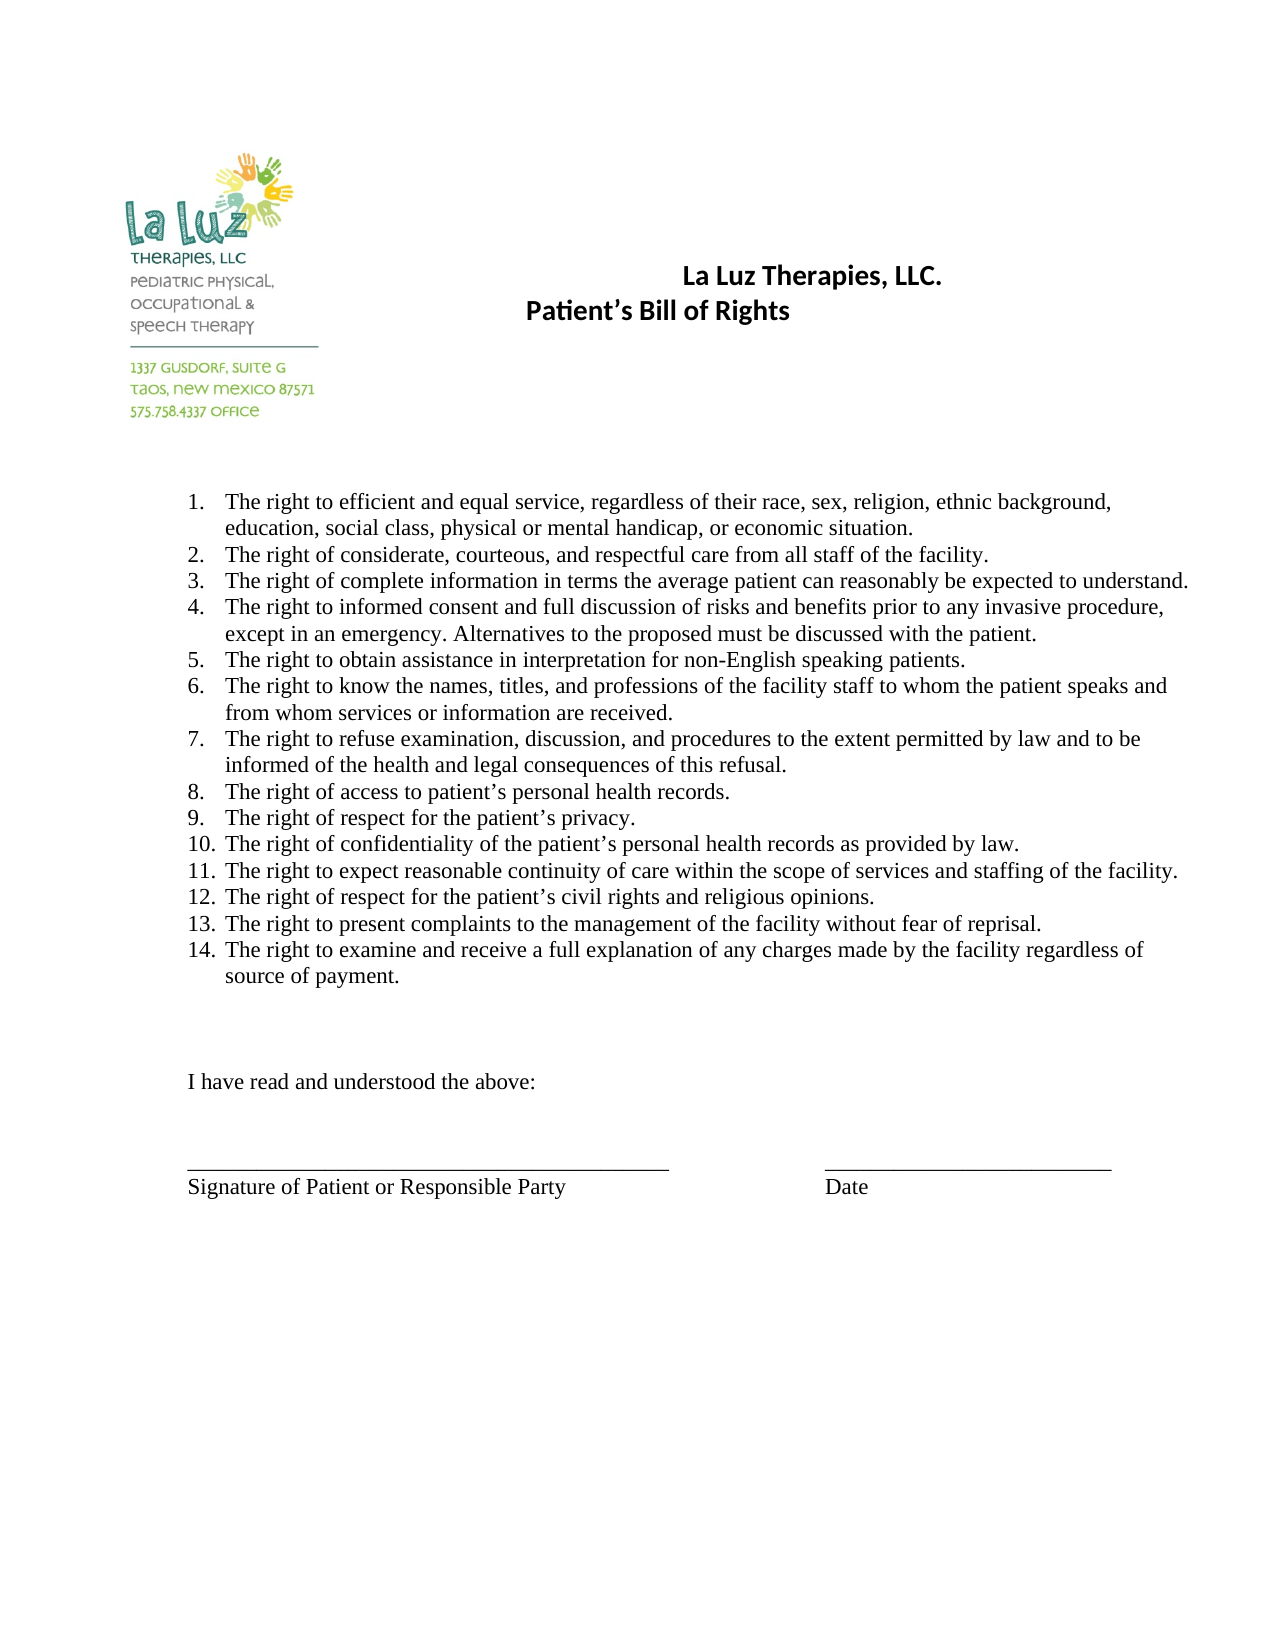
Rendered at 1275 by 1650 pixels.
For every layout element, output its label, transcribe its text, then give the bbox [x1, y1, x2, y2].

list The right of confidentiality of the patient’s personal health records as provided by law. [187, 831, 1200, 857]
list The right to know the names, titles, and professions of the facility staff to whom the patient speaks and from whom services or information are received. [187, 672, 1200, 725]
list The right of access to patient’s personal health records. [187, 778, 1200, 804]
list The right to examine and receive a full explanation of any charges made by the facility regardless of source of payment. [187, 936, 1200, 989]
list The right to obtain assistance in interpretation for non-English speaking patients. [187, 646, 1200, 672]
list The right of respect for the patient’s civil rights and religious opinions. [187, 883, 1200, 909]
list The right to refuse examination, discussion, and procedures to the extent permitted by law and to be informed of the health and legal consequences of this refusal. [187, 725, 1200, 778]
text Signature of Patient or Responsible Party Date [187, 1173, 1200, 1199]
text La Luz Therapies, LLC. [321, 257, 1200, 292]
list The right to present complaints to the management of the facility without fear of reprisal. [187, 909, 1200, 936]
list The right to expect reasonable continuity of care within the scope of services and staffing of the facility. [187, 857, 1200, 883]
text I have read and understood the above: [187, 1068, 1200, 1094]
list The right to efficient and equal service, regardless of their race, sex, religion, ethnic background, education, social class, physical or mental handicap, or economic situation. [187, 488, 1200, 541]
list The right of respect for the patient’s privacy. [187, 804, 1200, 831]
list The right of considerate, courteous, and respectful care from all staff of the facility. [187, 541, 1200, 567]
list The right of complete information in terms the average patient can reasonably be expected to understand. [187, 567, 1200, 593]
text __________________________________________ _________________________ [187, 1147, 1200, 1173]
picture [118, 150, 321, 425]
text Patient’s Bill of Rights [321, 292, 1200, 328]
list The right to informed consent and full discussion of risks and benefits prior to any invasive procedure, except in an emergency. Alternatives to the proposed must be discussed with the patient. [187, 593, 1200, 646]
